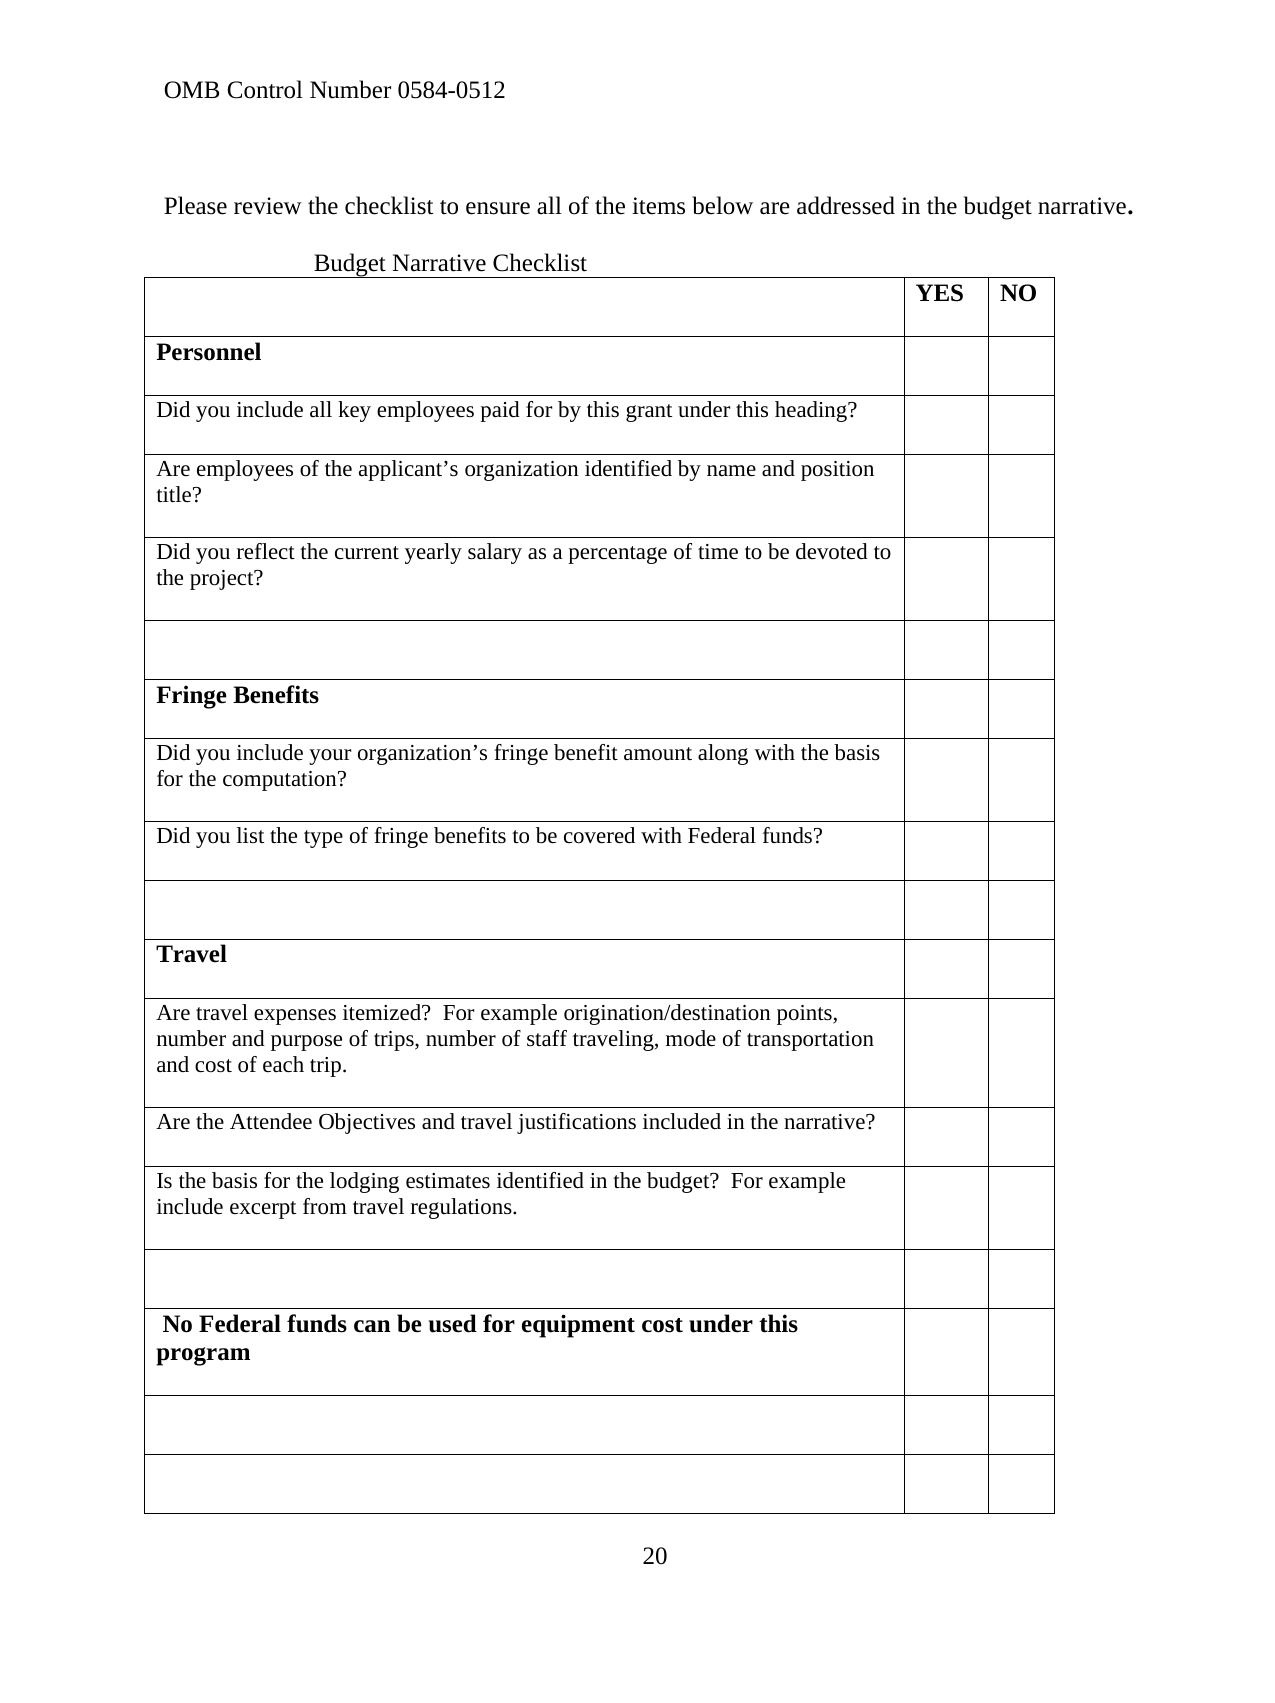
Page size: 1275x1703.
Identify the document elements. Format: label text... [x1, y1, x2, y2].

table_cell [905, 1250, 988, 1308]
table_cell Did you reflect the current yearly salary as a percentage of time to be devoted to the project? [145, 538, 904, 620]
table_cell [989, 1108, 1054, 1166]
table_cell [989, 680, 1054, 738]
table_cell [905, 1167, 988, 1249]
table_cell Fringe Benefits [145, 680, 904, 738]
table_cell [145, 1250, 904, 1308]
table_cell [989, 881, 1054, 938]
table_cell [905, 455, 988, 537]
table_cell Is the basis for the lodging estimates identified in the budget? For example include excerpt from travel regulations. [145, 1167, 904, 1249]
table_cell [989, 1396, 1054, 1454]
table_header [145, 278, 904, 336]
table_cell [905, 621, 988, 679]
table_cell [989, 621, 1054, 679]
table_cell [989, 538, 1054, 620]
table_cell Did you include all key employees paid for by this grant under this heading? [145, 396, 904, 454]
table_cell [905, 538, 988, 620]
table_cell [905, 337, 988, 395]
table_cell [989, 739, 1054, 821]
table_cell [989, 396, 1054, 454]
text Please review the checklist to ensure all of the items below are addressed in the budget narrative. [163, 191, 1146, 219]
table_cell Travel [145, 940, 904, 997]
table_cell [905, 999, 988, 1107]
table_cell [905, 1455, 988, 1513]
table_cell [145, 621, 904, 679]
table_header YES [905, 278, 988, 336]
text Budget Narrative Checklist [313, 248, 1146, 277]
table_cell [905, 1396, 988, 1454]
table_cell [989, 455, 1054, 537]
table_cell [905, 1108, 988, 1166]
table_cell [989, 337, 1054, 395]
table_cell Are employees of the applicant’s organization identified by name and position title? [145, 455, 904, 537]
table_header NO [989, 278, 1054, 336]
table_cell Did you include your organization’s fringe benefit amount along with the basis for the computation? [145, 739, 904, 821]
table_cell [905, 396, 988, 454]
table_cell [905, 940, 988, 997]
table_cell [989, 1455, 1054, 1513]
table_cell [905, 1309, 988, 1395]
table_cell No Federal funds can be used for equipment cost under this program [145, 1309, 904, 1395]
table_cell [145, 1455, 904, 1513]
table_cell [989, 999, 1054, 1107]
table_cell [989, 1167, 1054, 1249]
table_cell [905, 822, 988, 879]
table_cell Did you list the type of fringe benefits to be covered with Federal funds? [145, 822, 904, 879]
table_cell [905, 881, 988, 938]
table_cell [905, 680, 988, 738]
table_cell [989, 822, 1054, 879]
table_cell Personnel [145, 337, 904, 395]
table_cell [145, 881, 904, 938]
table_cell Are travel expenses itemized? For example origination/destination points, number and purpose of trips, number of staff traveling, mode of transportation and cost of each trip. [145, 999, 904, 1107]
table_cell [989, 1309, 1054, 1395]
table_cell [905, 739, 988, 821]
table_cell Are the Attendee Objectives and travel justifications included in the narrative? [145, 1108, 904, 1166]
table_cell [989, 940, 1054, 997]
table_cell [145, 1396, 904, 1454]
table_cell [989, 1250, 1054, 1308]
